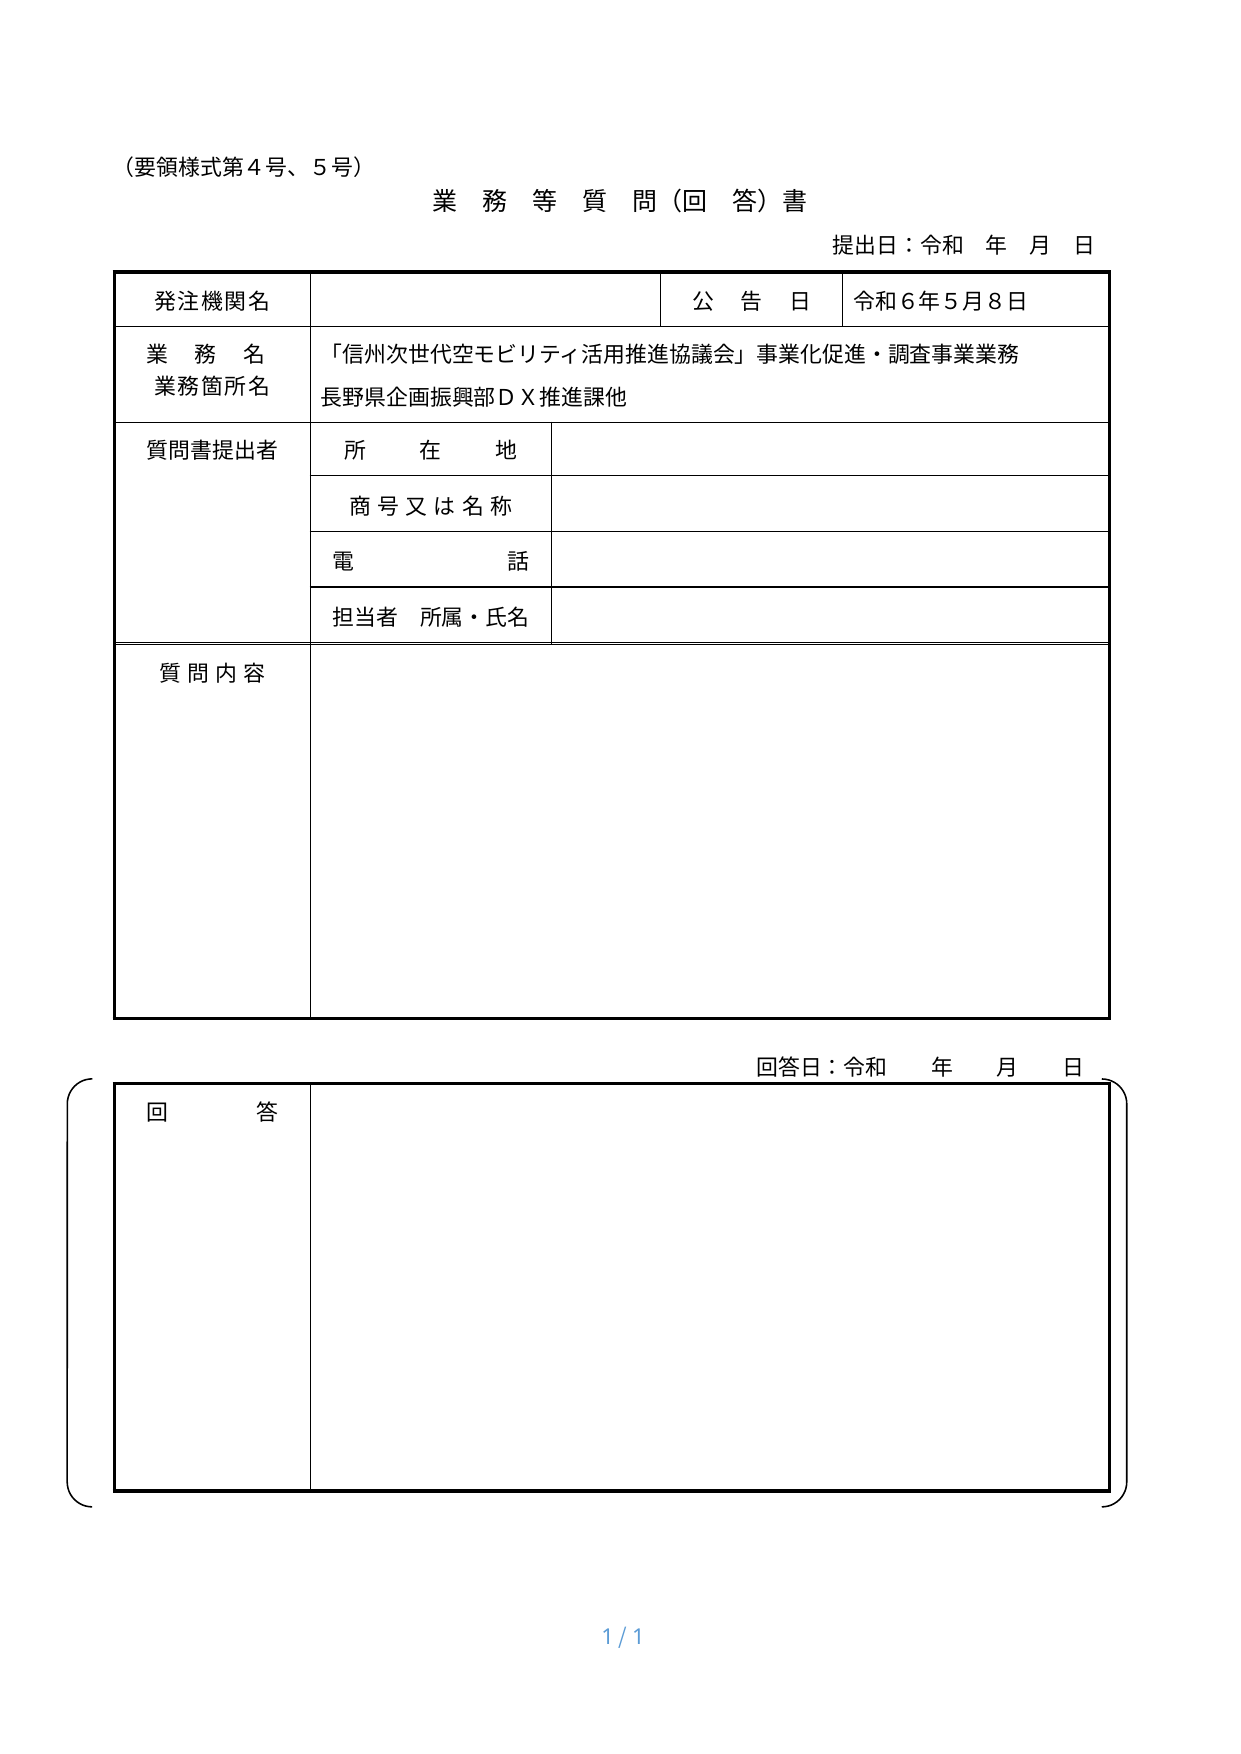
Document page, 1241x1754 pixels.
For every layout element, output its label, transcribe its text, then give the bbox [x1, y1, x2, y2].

table_header [311, 274, 660, 326]
table_cell [552, 588, 1108, 642]
table_cell 電 話 [311, 532, 551, 586]
table_header 発注機関名 [116, 274, 310, 326]
table_header 回 答 [116, 1085, 310, 1489]
text （要領様式第４号、５号） [112, 150, 1128, 182]
table_cell 担当者 所属・氏名 [311, 588, 551, 642]
table_cell [552, 423, 1108, 475]
text 回答日：令和 年 月 日 [112, 1050, 1084, 1082]
table_header 公 告 日 [661, 274, 842, 326]
table_cell 業 務 名 業務箇所名 [116, 327, 310, 422]
text 業 務 等 質 問（回 答）書 [112, 182, 1128, 218]
table_header 令和６年５月８日 [843, 274, 1108, 326]
text 提出日：令和 年 月 日 [112, 228, 1095, 260]
table_cell 商号又は名称 [311, 476, 551, 531]
table_cell [311, 645, 1108, 1017]
table_header [311, 1085, 1108, 1489]
table_cell [552, 532, 1108, 586]
table_cell 所 在 地 [311, 423, 551, 475]
table_cell [552, 476, 1108, 531]
table_cell 「信州次世代空モビリティ活用推進協議会」事業化促進・調査事業業務 長野県企画振興部ＤＸ推進課他 [311, 327, 1108, 422]
table_cell 質問内容 [116, 645, 310, 1017]
table_cell 質問書提出者 [116, 423, 310, 642]
